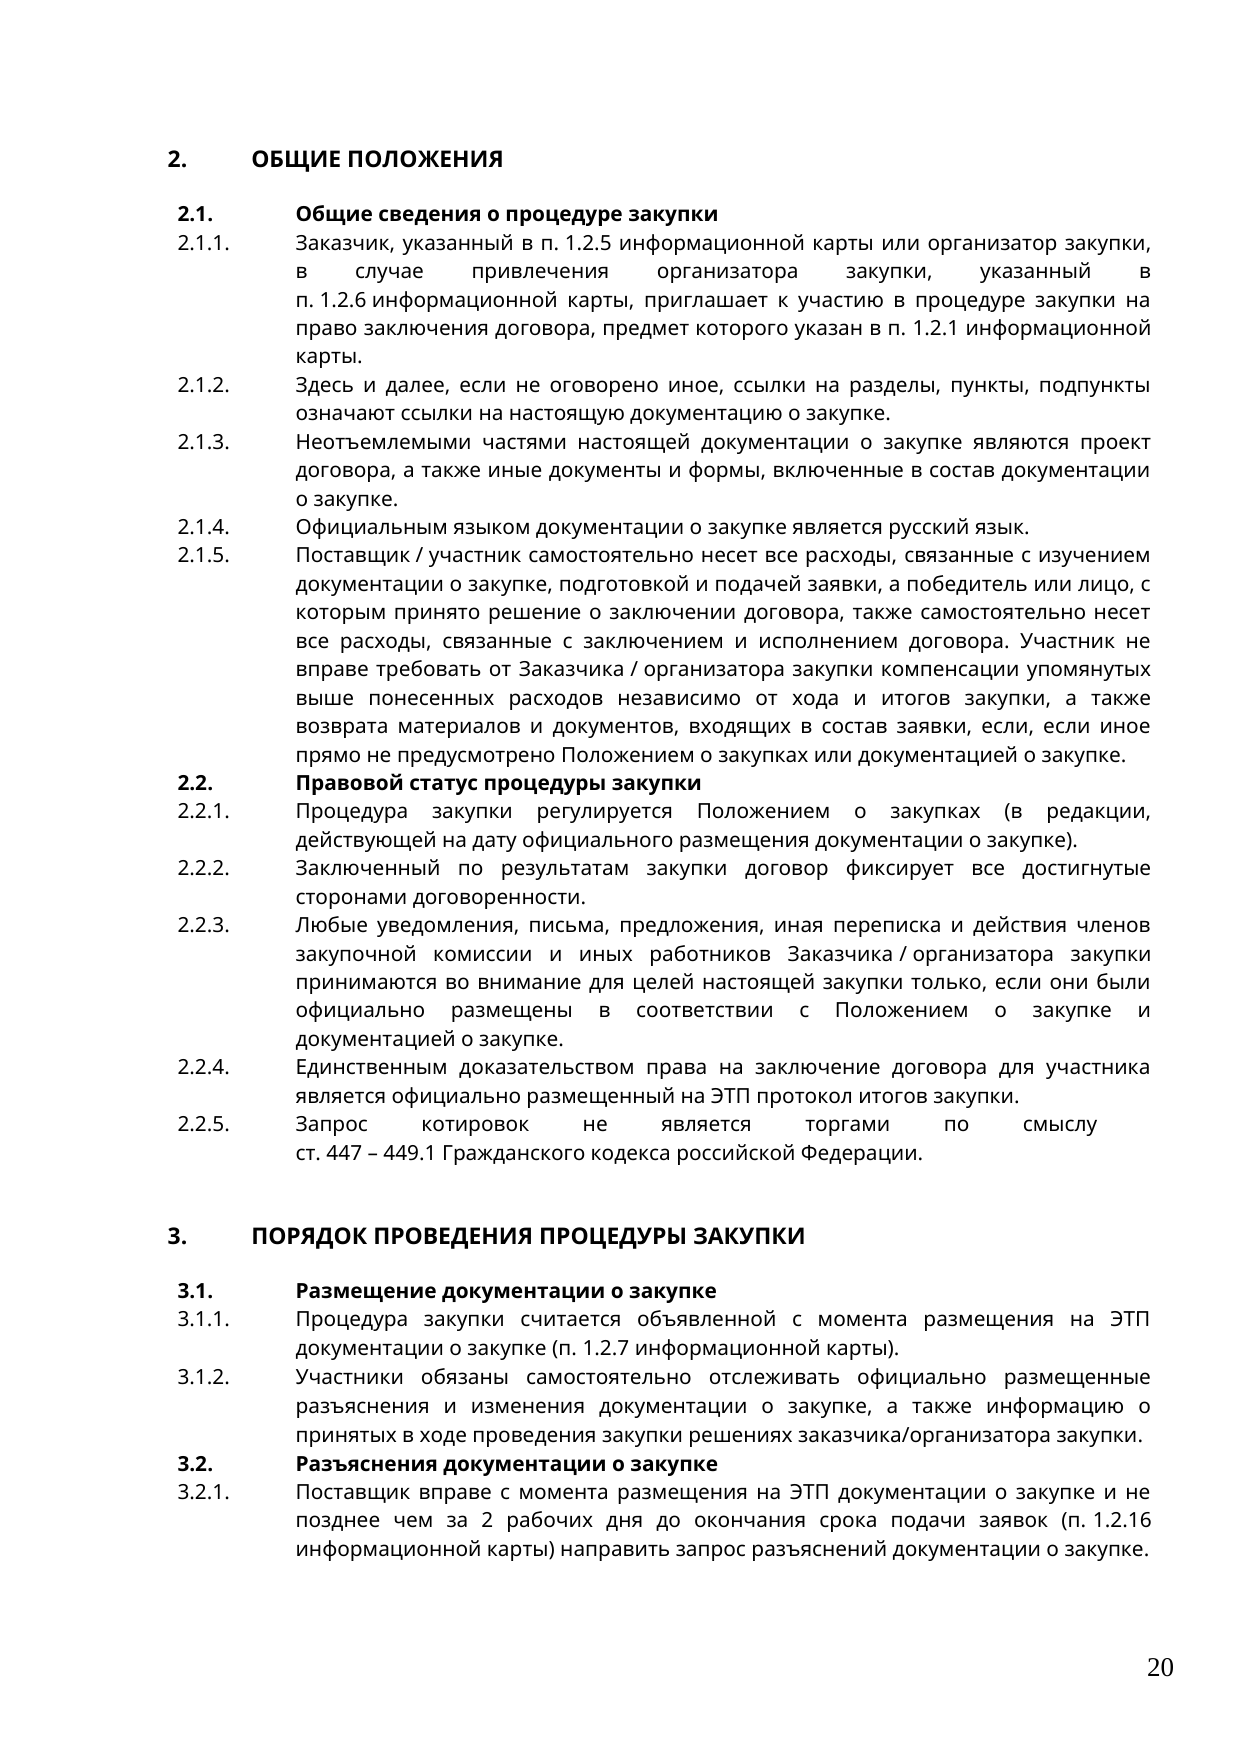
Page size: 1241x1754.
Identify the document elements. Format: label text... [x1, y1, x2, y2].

text Здесь и далее, если не оговорено иное, ссылки на разделы, пункты, подпункты означают ссылки на настоящую документацию о закупке. [177, 370, 1152, 427]
text Процедура закупки регулируется Положением о закупках (в редакции, действующей на дату официального размещения документации о закупке). [177, 797, 1152, 853]
text Участники обязаны самостоятельно отслеживать официально размещенные разъяснения и изменения документации о закупке, а также информацию о принятых в ходе проведения закупки решениях заказчика/организатора закупки. [177, 1361, 1152, 1449]
text Любые уведомления, письма, предложения, иная переписка и действия членов закупочной комиссии и иных работников Заказчика / организатора закупки принимаются во внимание для целей настоящей закупки только, если они были официально размещены в соответствии с Положением о закупке и документацией о закупке. [177, 910, 1152, 1052]
text Размещение документации о закупке [177, 1276, 1152, 1304]
text Процедура закупки считается объявленной с момента размещения на ЭТП документации о закупке (п. 1.2.7 информационной карты). [177, 1304, 1152, 1361]
text Заключенный по результатам закупки договор фиксирует все достигнутые сторонами договоренности. [177, 853, 1152, 910]
text Порядок проведения процедуры закупки [177, 1220, 1152, 1251]
text Запрос котировок не является торгами по смыслу ст. 447 – 449.1 Гражданского кодекса российской Федерации. [177, 1109, 1152, 1166]
text Неотъемлемыми частями настоящей документации о закупке являются проект договора, а также иные документы и формы, включенные в состав документации о закупке. [177, 427, 1152, 512]
text Общие положения [177, 143, 1152, 174]
text Поставщик вправе с момента размещения на ЭТП документации о закупке и не позднее чем за 2 рабочих дня до окончания срока подачи заявок (п. 1.2.15 информационной карты) направить запрос разъяснений документации о закупке. [177, 1477, 1152, 1562]
text Разъяснения документации о закупке [177, 1449, 1152, 1477]
text Поставщик / участник самостоятельно несет все расходы, связанные с изучением документации о закупке, подготовкой и подачей заявки, а победитель или лицо, с которым принято решение о заключении договора, также самостоятельно несет все расходы, связанные с заключением и исполнением договора. Участник не вправе требовать от Заказчика / организатора закупки компенсации упомянутых выше понесенных расходов независимо от хода и итогов закупки, а также возврата материалов и документов, входящих в состав заявки, если, если иное прямо не предусмотрено Положением о закупках или документацией о закупке. [177, 541, 1152, 768]
text Общие сведения о процедуре закупки [177, 199, 1152, 228]
text Правовой статус процедуры закупки [177, 768, 1152, 797]
text Единственным доказательством права на заключение договора для участника является официально размещенный на ЭТП протокол итогов закупки. [177, 1052, 1152, 1109]
text Заказчик, указанный в п. 1.2.5 информационной карты или организатор закупки, в случае привлечения организатора закупки, указанный в п. 1.2.6 информационной карты, приглашает к участию в процедуре закупки на право заключения договора, предмет которого указан в п. 1.2.1 информационной карты. [177, 228, 1152, 370]
text Официальным языком документации о закупке является русский язык. [177, 512, 1152, 541]
